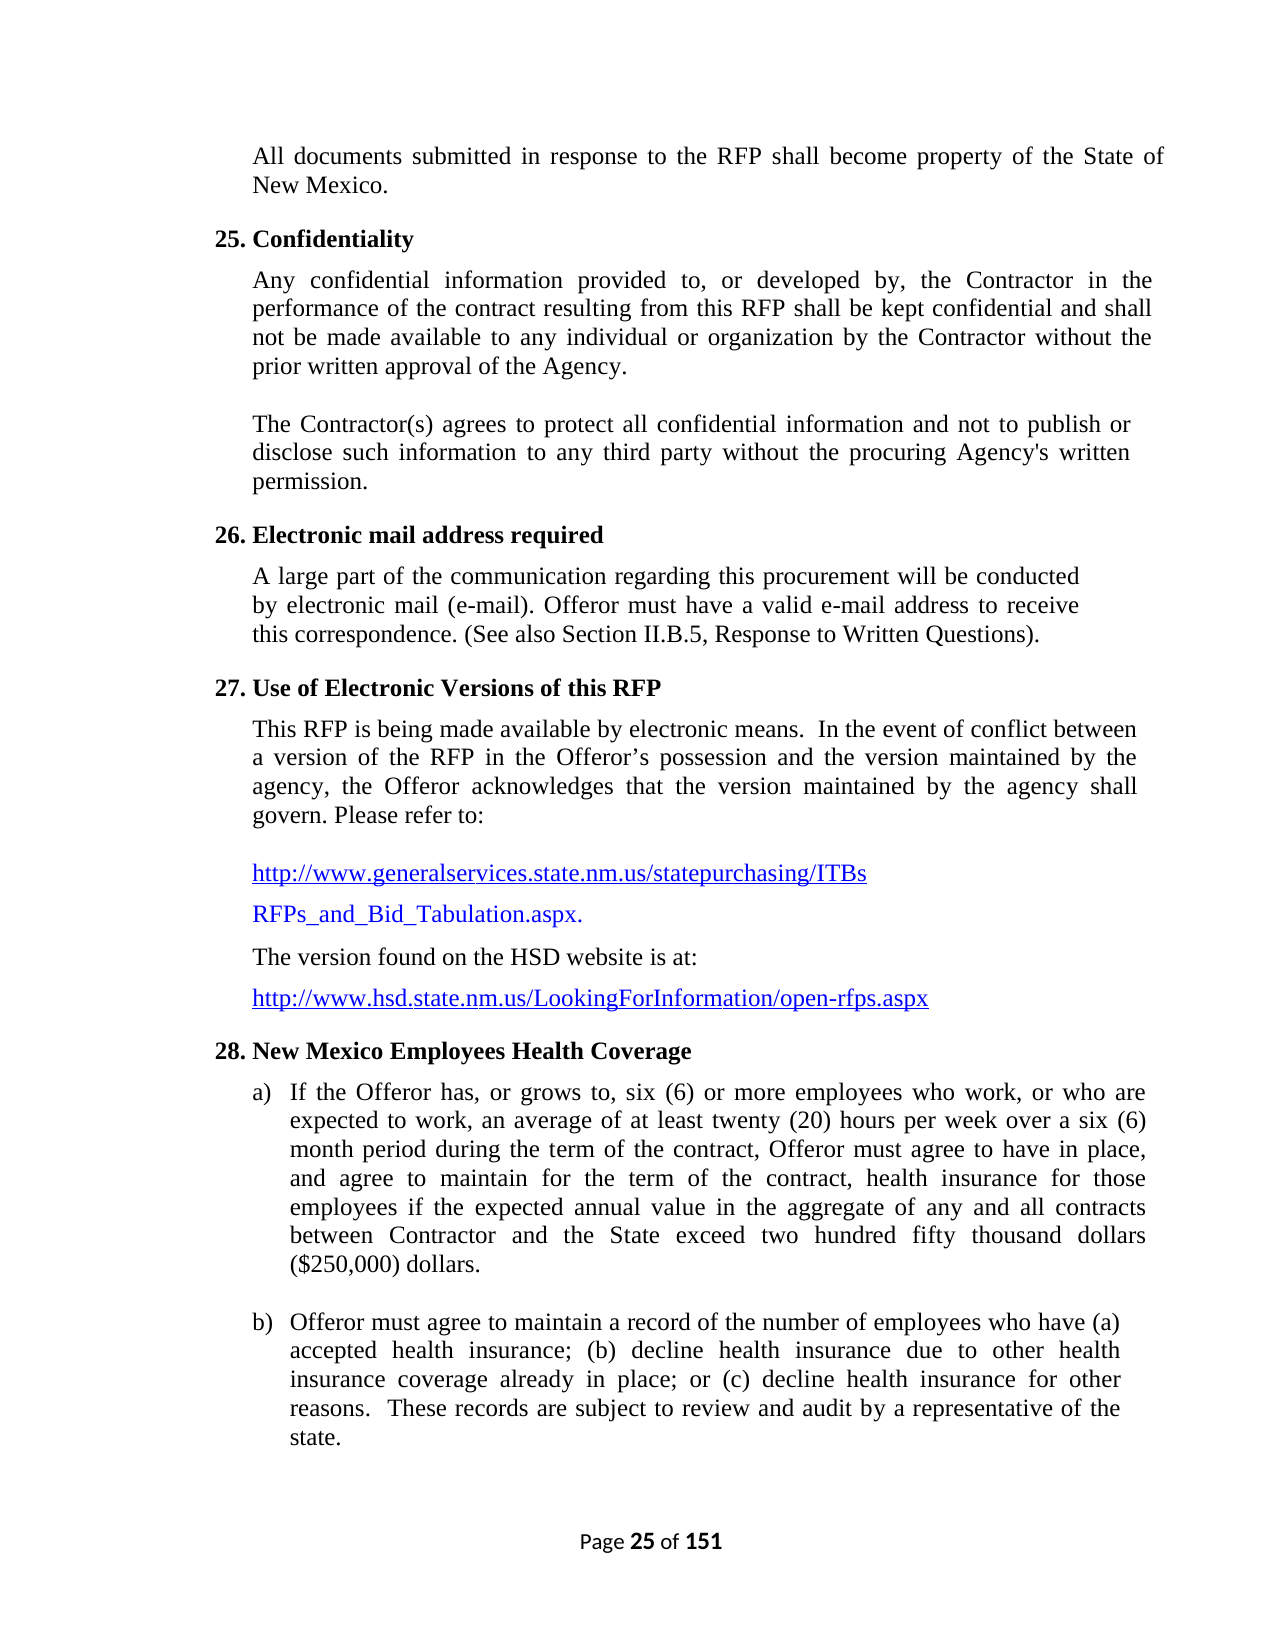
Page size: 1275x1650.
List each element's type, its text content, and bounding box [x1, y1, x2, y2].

text A large part of the communication regarding this procurement will be conducted by electronic mail (e-mail). Offeror must have a valid e-mail address to receive this correspondence. (See also Section II.B.5, Response to Written Questions). [252, 561, 1080, 647]
list Use of Electronic Versions of this RFP [214, 673, 1164, 702]
text This RFP is being made available by electronic means. In the event of conflict between a version of the RFP in the Offeror’s possession and the version maintained by the agency, the Offeror acknowledges that the version maintained by the agency shall govern. Please refer to: [252, 714, 1138, 829]
list Electronic mail address required [214, 520, 1164, 549]
text The version found on the HSD website is at: [252, 942, 1128, 970]
text http://www.generalservices.state.nm.us/statepurchasing/ITBs RFPs_and_Bid_Tabulation.aspx. [252, 858, 1128, 928]
text 28. New Mexico Employees Health Coverage [214, 1036, 1164, 1064]
list Offeror must agree to maintain a record of the number of employees who have (a) accepted health insurance; (b) decline health insurance due to other health insurance coverage already in place; or (c) decline health insurance for other reasons. These records are subject to review and audit by a representative of the state. [252, 1307, 1121, 1450]
text http://www.hsd.state.nm.us/LookingForInformation/open-rfps.aspx [252, 984, 1164, 1010]
list If the Offeror has, or grows to, six (6) or more employees who work, or who are expected to work, an average of at least twenty (20) hours per week over a six (6) month period during the term of the contract, Offeror must agree to have in place, and agree to maintain for the term of the contract, health insurance for those employees if the expected annual value in the aggregate of any and all contracts between Contractor and the State exceed two hundred fifty thousand dollars ($250,000) dollars. [252, 1077, 1146, 1278]
list Confidentiality [214, 224, 1164, 253]
text Any confidential information provided to, or developed by, the Contractor in the performance of the contract resulting from this RFP shall be kept confidential and shall not be made available to any individual or organization by the Contractor without the prior written approval of the Agency. [252, 265, 1152, 380]
text All documents submitted in response to the RFP shall become property of the State of New Mexico. [252, 141, 1164, 198]
text The Contractor(s) agrees to protect all confidential information and not to publish or disclose such information to any third party without the procuring Agency's written permission. [252, 409, 1131, 495]
